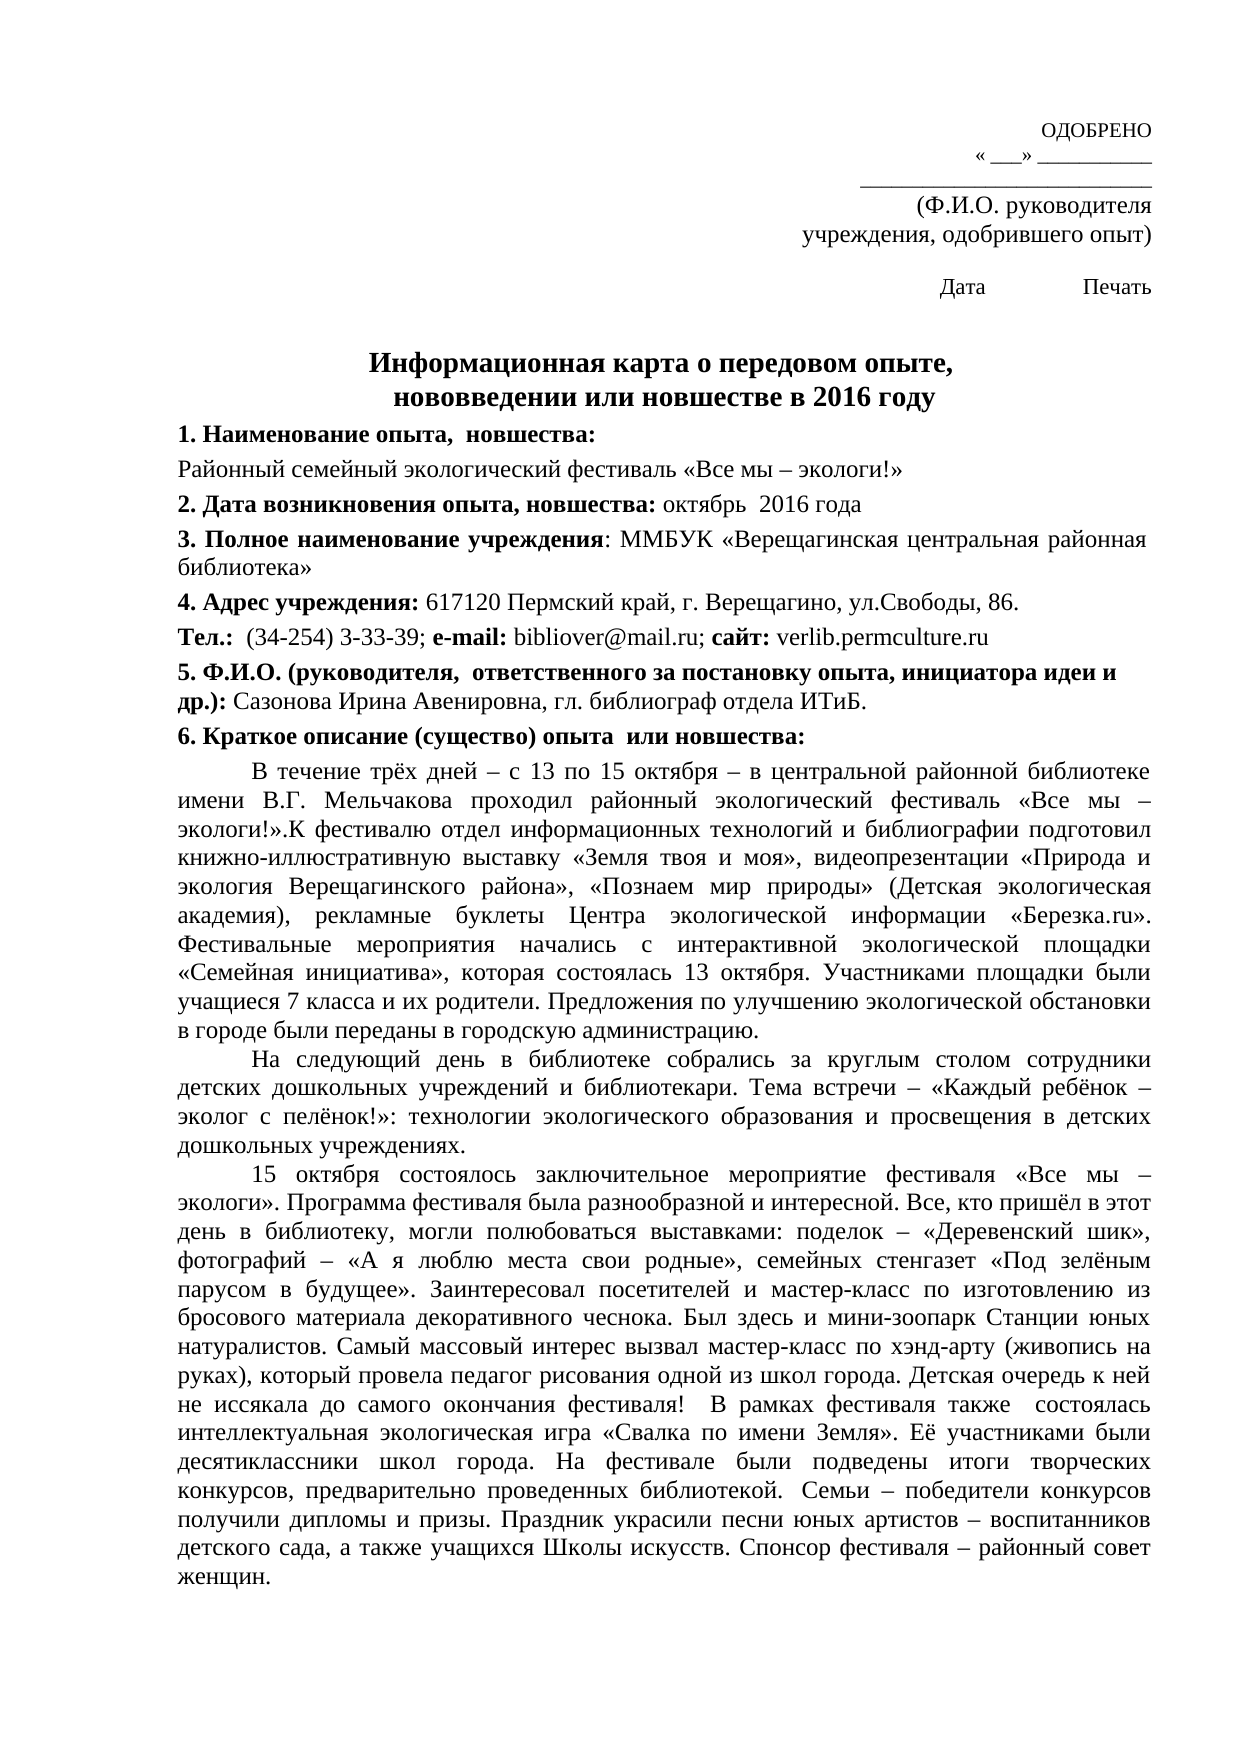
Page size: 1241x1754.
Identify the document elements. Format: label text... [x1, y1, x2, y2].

text « ___» ___________ [177, 142, 1152, 166]
text 4. Адрес учреждения: 617120 Пермский край, г. Верещагино, ул.Свободы, 86. [177, 587, 1147, 616]
text Тел.: (34-254) 3-33-39; e-mail: bibliover@mail.ru; сайт: verlib.permculture.ru [177, 622, 1240, 651]
text (Ф.И.О. руководителя [177, 190, 1152, 219]
text Информационная карта о передовом опыте, нововведении или новшестве в 2016 году [177, 345, 1152, 412]
text учреждения, одобрившего опыт) [177, 219, 1152, 248]
text 15 октября состоялось заключительное мероприятие фестиваля «Все мы – экологи». Программа фестиваля была разнообразной и интересной. Все, кто пришёл в этот день в библиотеку, могли полюбоваться выставками: поделок – «Деревенский шик», фотографий – «А я люблю места свои родные», семейных стенгазет «Под зелёным парусом в будущее». Заинтересовал посетителей и мастер-класс по изготовлению из бросового материала декоративного чеснока. Был здесь и мини-зоопарк Станции юных натуралистов. Самый массовый интерес вызвал мастер-класс по хэнд-арту (живопись на руках), который провела педагог рисования одной из школ города. Детская очередь к ней не иссякала до самого окончания фестиваля! В рамках фестиваля также состоялась интеллектуальная экологическая игра «Свалка по имени Земля». Её участниками были десятиклассники школ города. На фестивале были подведены итоги творческих конкурсов, предварительно проведенных библиотекой. Семьи – победители конкурсов получили дипломы и призы. Праздник украсили песни юных артистов – воспитанников детского сада, а также учащихся Школы искусств. Спонсор фестиваля – районный совет женщин. [177, 1159, 1152, 1590]
text 6. Краткое описание (существо) опыта или новшества: [177, 721, 1152, 750]
text Районный семейный экологический фестиваль «Все мы – экологи!» [177, 454, 1147, 482]
text 2. Дата возникновения опыта, новшества: октябрь 2016 года [177, 489, 1147, 517]
text В течение трёх дней – с 13 по 15 октября – в центральной районной библиотеке имени В.Г. Мельчакова проходил районный экологический фестиваль «Все мы – экологи!».К фестивалю отдел информационных технологий и библиографии подготовил книжно-иллюстративную выставку «Земля твоя и моя», видеопрезентации «Природа и экология Верещагинского района», «Познаем мир природы» (Детская экологическая академия), рекламные буклеты Центра экологической информации «Березка.ru». Фестивальные мероприятия начались с интерактивной экологической площадки «Семейная инициатива», которая состоялась 13 октября. Участниками площадки были учащиеся 7 класса и их родители. Предложения по улучшению экологической обстановки в городе были переданы в городскую администрацию. [177, 756, 1152, 1044]
text Дата Печать [177, 273, 1152, 299]
text ОДОБРЕНО [177, 118, 1152, 142]
text 3. Полное наименование учреждения: ММБУК «Верещагинская центральная районная библиотека» [177, 524, 1147, 581]
text На следующий день в библиотеке собрались за круглым столом сотрудники детских дошкольных учреждений и библиотекари. Тема встречи – «Каждый ребёнок – эколог с пелёнок!»: технологии экологического образования и просвещения в детских дошкольных учреждениях. [177, 1044, 1152, 1159]
text ____________________________ [177, 166, 1152, 190]
text 1. Наименование опыта, новшества: [177, 419, 1147, 447]
text 5. Ф.И.О. (руководителя, ответственного за постановку опыта, инициатора идеи и др.): Сазонова Ирина Авенировна, гл. библиограф отдела ИТиБ. [177, 657, 1147, 715]
